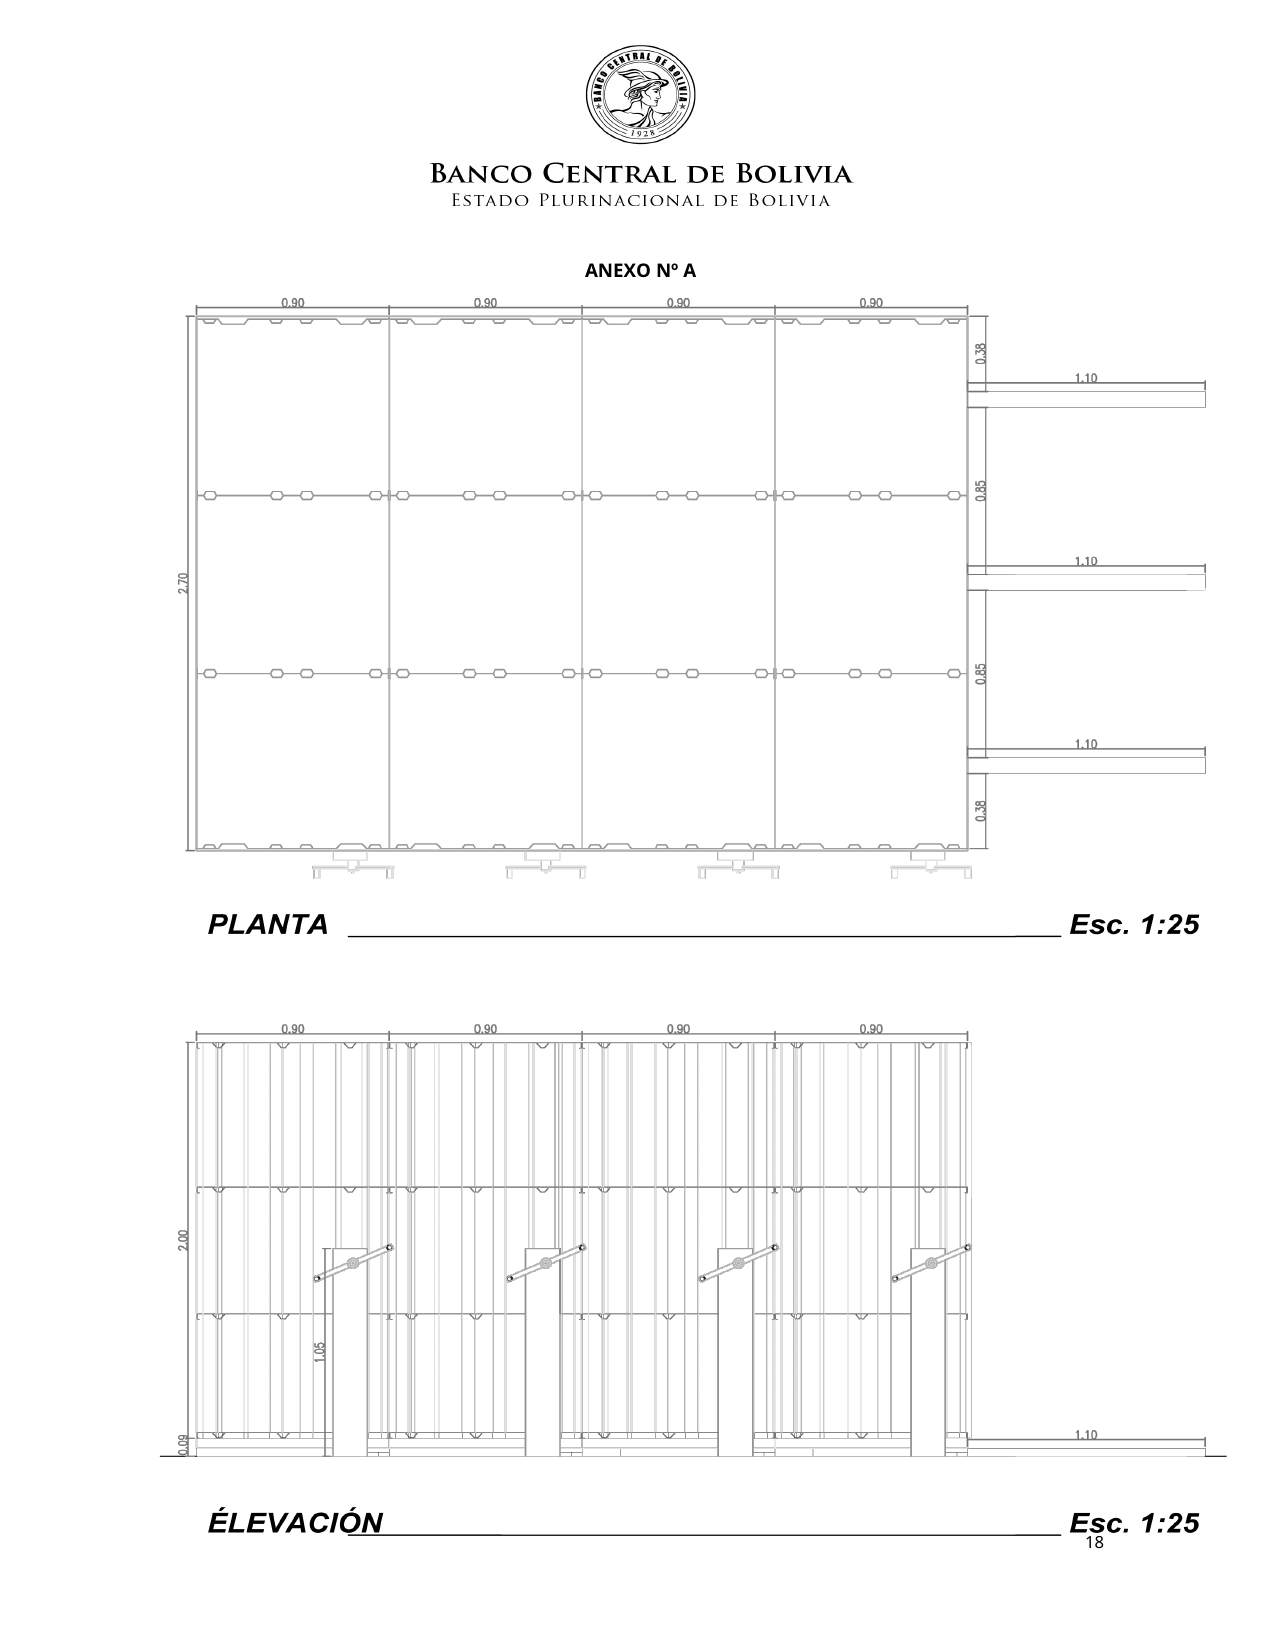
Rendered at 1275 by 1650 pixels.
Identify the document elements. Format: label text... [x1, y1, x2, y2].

picture [159, 283, 1227, 1549]
picture [20, 12, 1258, 213]
text ANEXO Nº A [177, 258, 1104, 283]
